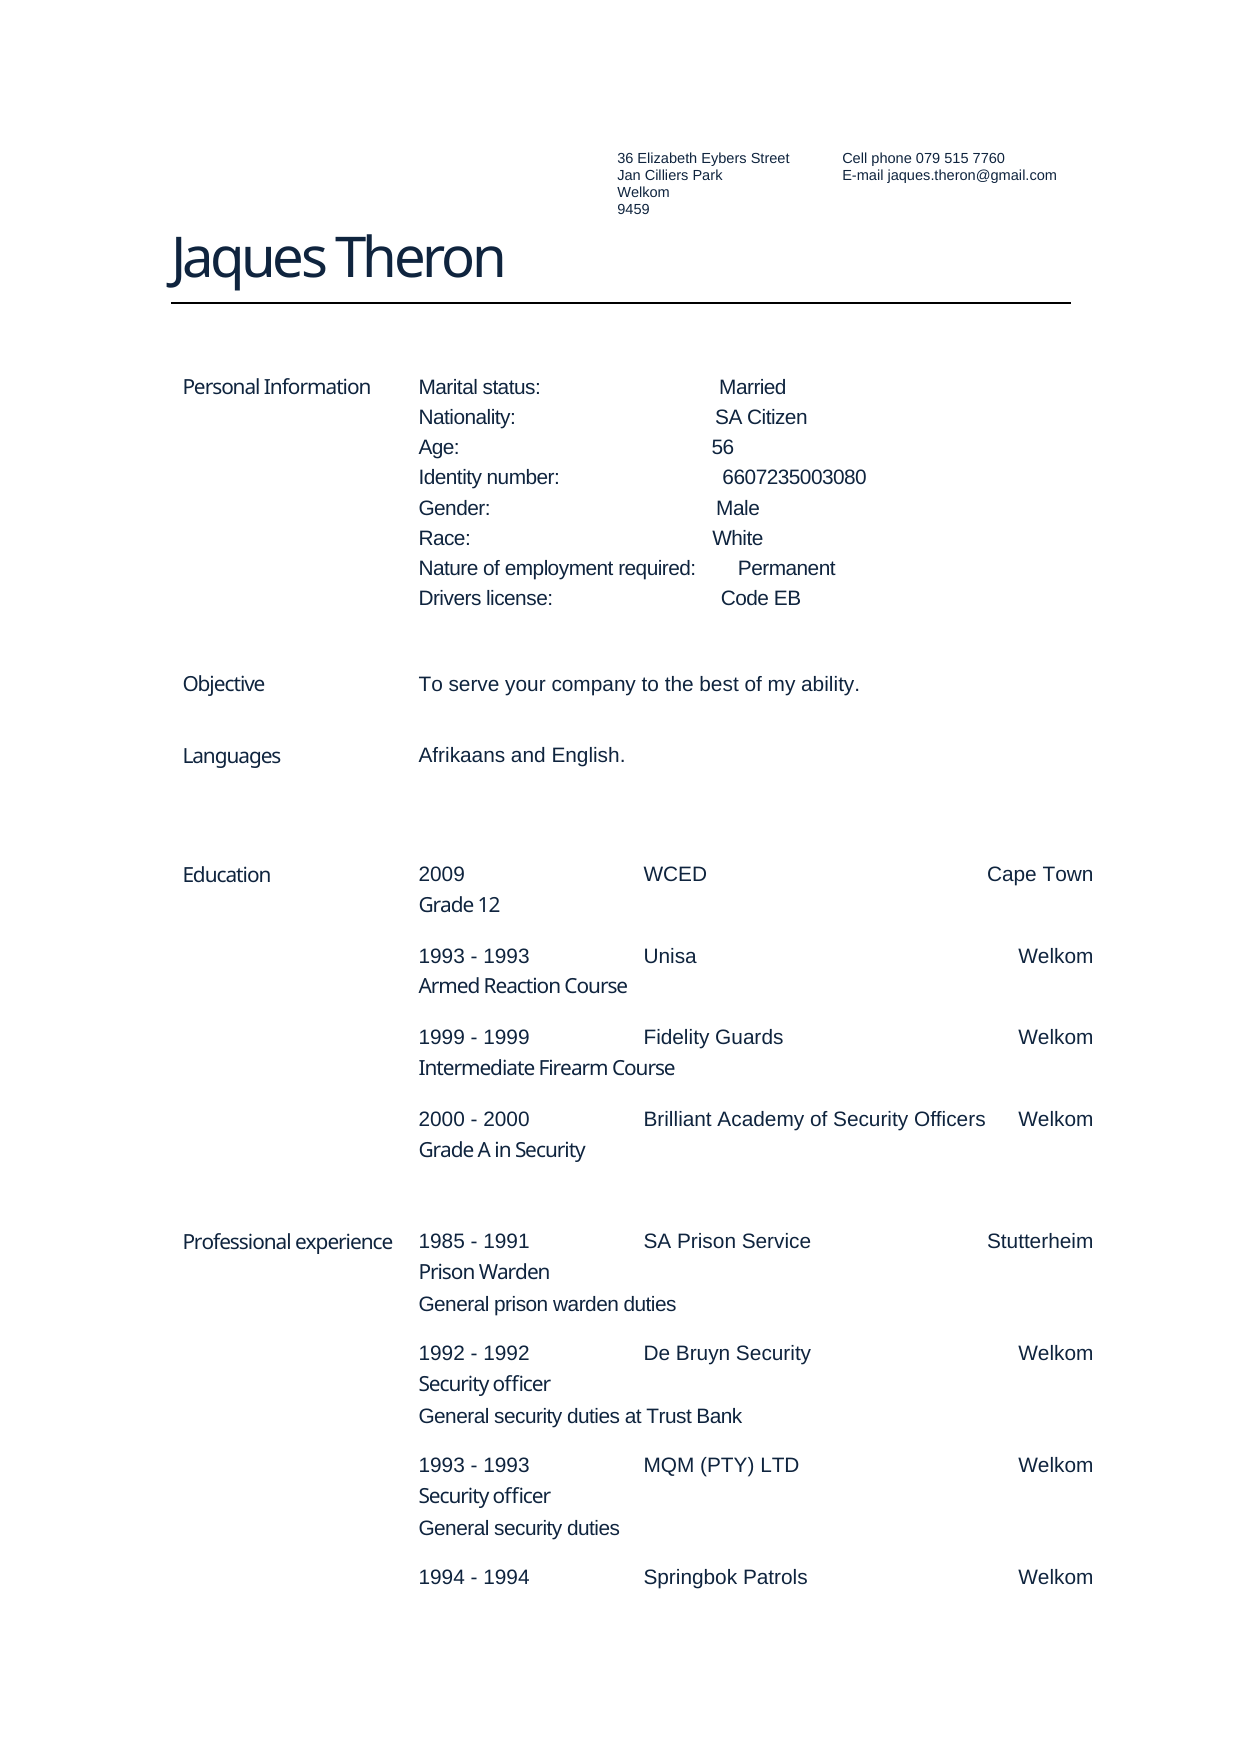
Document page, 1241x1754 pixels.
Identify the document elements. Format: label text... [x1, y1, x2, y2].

table_cell To serve your company to the best of my ability. [407, 646, 1136, 718]
table_cell Objective [171, 646, 407, 718]
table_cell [171, 1204, 407, 1604]
table_header Personal Information [171, 350, 407, 646]
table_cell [407, 1204, 1136, 1604]
table_cell Education [171, 837, 407, 1204]
text Jaques Theron [171, 217, 1071, 302]
table_header 36 Elizabeth Eybers Street Jan Cilliers Park Welkom 9459 [606, 150, 831, 217]
table_cell Languages [171, 718, 407, 837]
table_cell 2009 WCED Cape Town Grade 12 1993 - 1993 Unisa Welkom Armed Reaction Course 1999 - 1999 Fidelity Guards Welkom Intermediate Firearm Course 2000 - 2000 Brilliant Academy of Security Officers Welkom Grade A in Security [407, 837, 1136, 1204]
table_header Marital status: Married Nationality: SA Citizen Age: 56 Identity number: 6607235003080 Gender: Male Race: White Nature of employment required: Permanent Drivers license: Code EB [407, 350, 1136, 646]
table_cell Afrikaans and English. [407, 718, 1136, 837]
table_header Cell phone 079 515 7760 E-mail jaques.theron@gmail.com [831, 150, 1071, 217]
